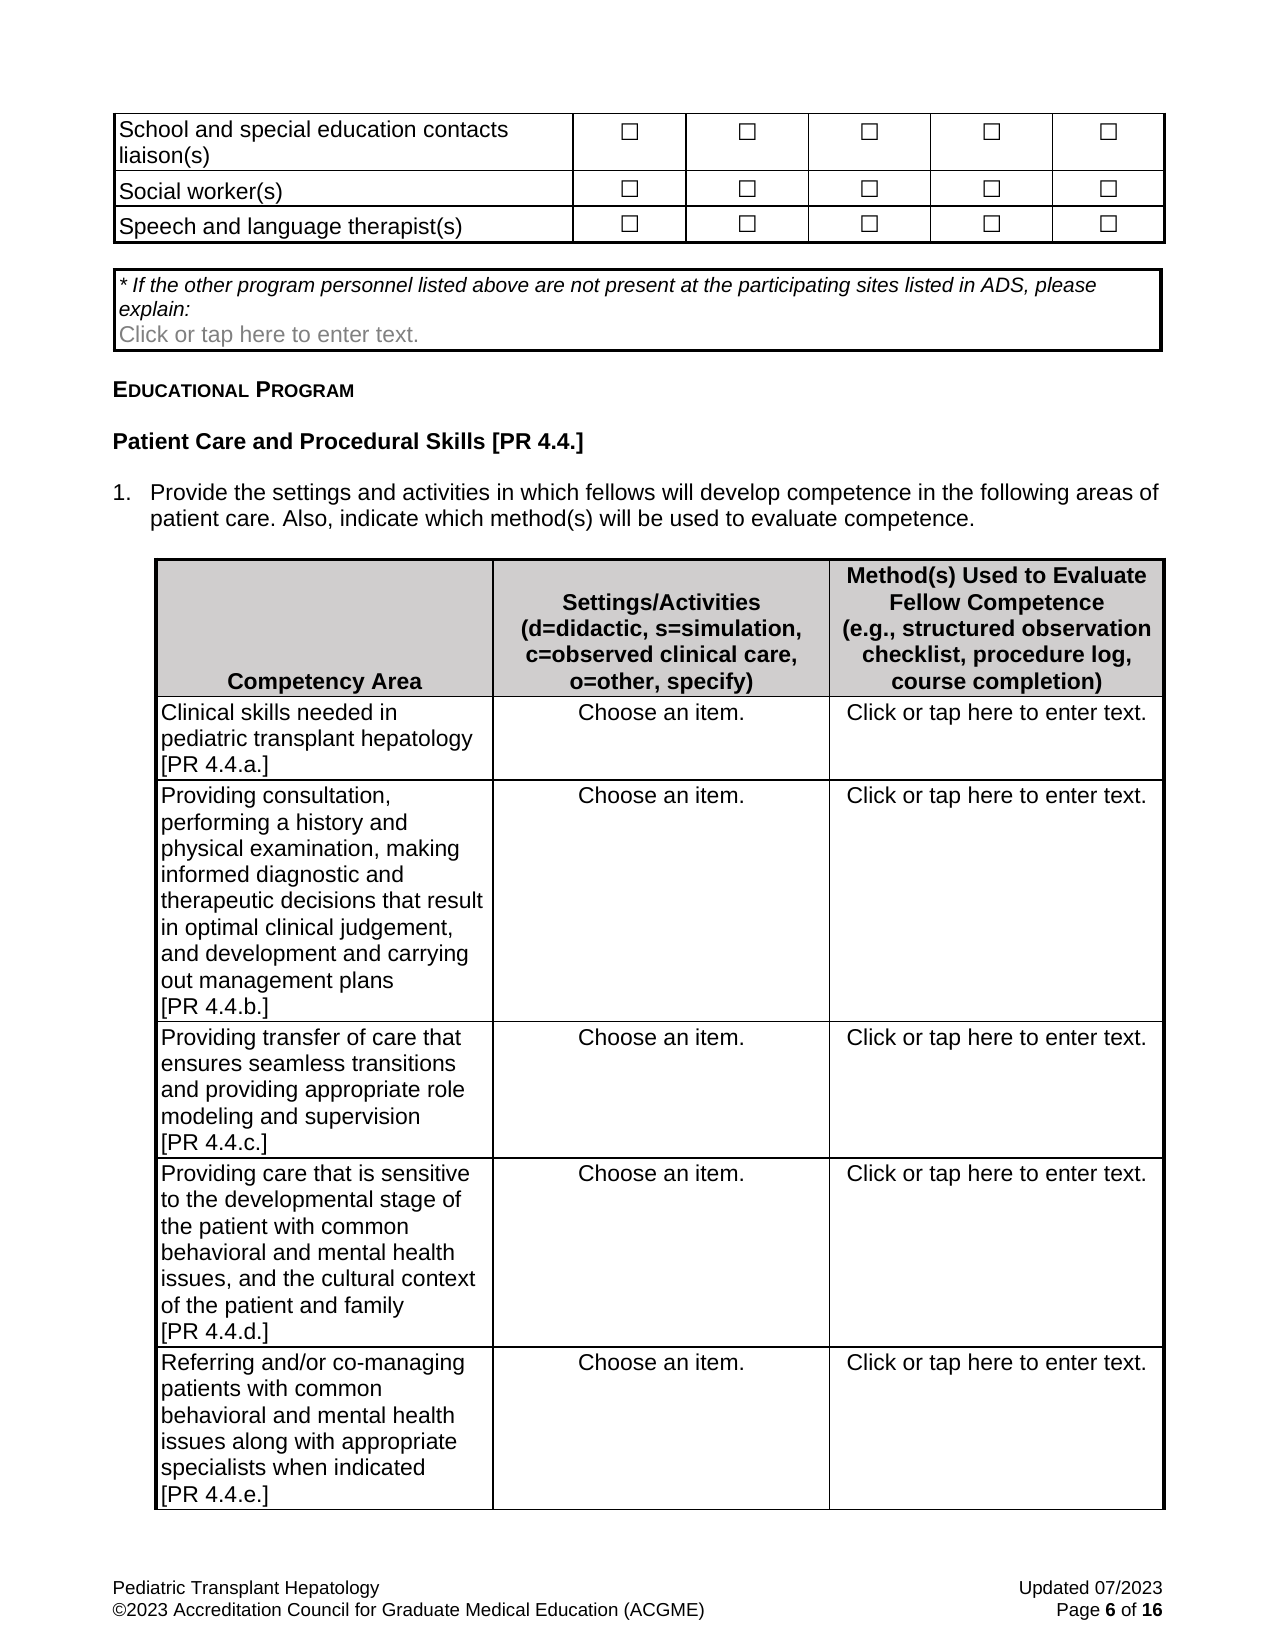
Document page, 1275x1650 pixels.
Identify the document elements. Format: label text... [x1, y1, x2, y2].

table_cell Providing consultation, performing a history and physical examination, making informed diagnostic and therapeutic decisions that result in optimal clinical judgement, and development and carrying out management plans [PR 4.4.b.] [158, 781, 492, 1021]
table_cell Providing transfer of care that ensures seamless transitions and providing appropriate role modeling and supervision [PR 4.4.c.] [158, 1022, 492, 1157]
table_cell Social worker(s) [116, 171, 572, 205]
table_cell Speech and language therapist(s) [116, 207, 572, 241]
table_header Settings/Activities (d=didactic, s=simulation, c=observed clinical care, o=other, specify) [494, 561, 829, 696]
list Provide the settings and activities in which fellows will develop competence in the following areas of patient care. Also, indicate which method(s) will be used to evaluate competence. [112, 479, 1162, 531]
table_header * If the other program personnel listed above are not present at the participating sites listed in ADS, please explain: [116, 271, 1159, 348]
table_cell Referring and/or co-managing patients with common behavioral and mental health issues along with appropriate specialists when indicated [PR 4.4.e.] [158, 1348, 492, 1508]
table_header Method(s) Used to Evaluate Fellow Competence (e.g., structured observation checklist, procedure log, course completion) [830, 561, 1162, 696]
text Patient Care and Procedural Skills [PR 4.4.] [112, 428, 1162, 455]
table_header Competency Area [158, 561, 492, 696]
table_cell Providing care that is sensitive to the developmental stage of the patient with common behavioral and mental health issues, and the cultural context of the patient and family [PR 4.4.d.] [158, 1159, 492, 1346]
text Educational Program [112, 376, 1162, 402]
table_cell School and special education contacts liaison(s) [116, 114, 572, 170]
table_cell Clinical skills needed in pediatric transplant hepatology [PR 4.4.a.] [158, 697, 492, 779]
